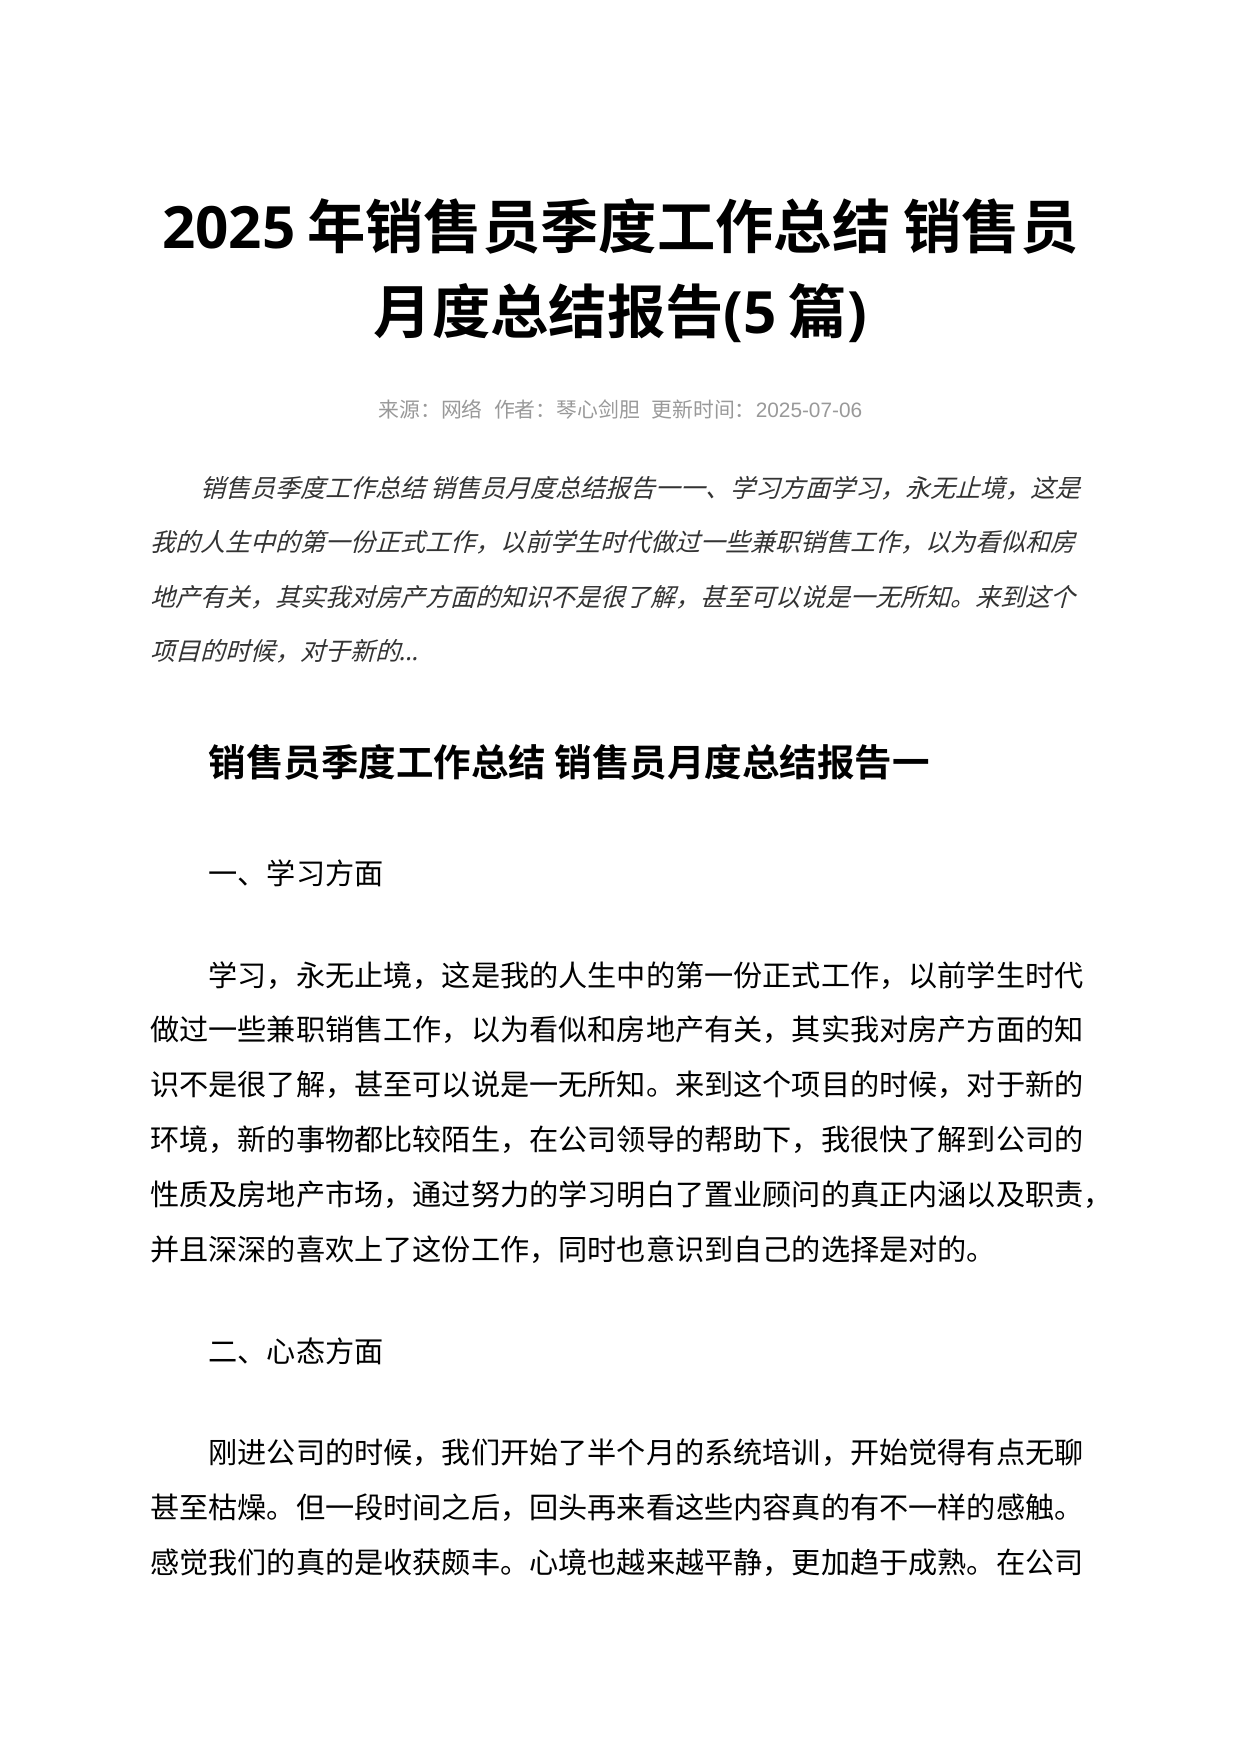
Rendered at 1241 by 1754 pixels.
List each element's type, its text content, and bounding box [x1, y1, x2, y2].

text 销售员季度工作总结 销售员月度总结报告一 [150, 733, 1090, 787]
text 学习，永无止境，这是我的人生中的第一份正式工作，以前学生时代做过一些兼职销售工作，以为看似和房地产有关，其实我对房产方面的知识不是很了解，甚至可以说是一无所知。来到这个项目的时候，对于新的环境，新的事物都比较陌生，在公司领导的帮助下，我很快了解到公司的性质及房地产市场，通过努力的学习明白了置业顾问的真正内涵以及职责，并且深深的喜欢上了这份工作，同时也意识到自己的选择是对的。 [150, 952, 1090, 1269]
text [150, 1430, 1090, 1582]
text 一、学习方面 [150, 850, 1090, 893]
text 销售员季度工作总结 销售员月度总结报告一一、学习方面学习，永无止境，这是我的人生中的第一份正式工作，以前学生时代做过一些兼职销售工作，以为看似和房地产有关，其实我对房产方面的知识不是很了解，甚至可以说是一无所知。来到这个项目的时候，对于新的... [150, 468, 1090, 668]
text 来源：网络 作者：琴心剑胆 更新时间：2025-07-06 [150, 398, 1090, 422]
subtitle 2025年销售员季度工作总结 销售员月度总结报告(5篇) [150, 181, 1090, 351]
text 二、心态方面 [150, 1328, 1090, 1371]
